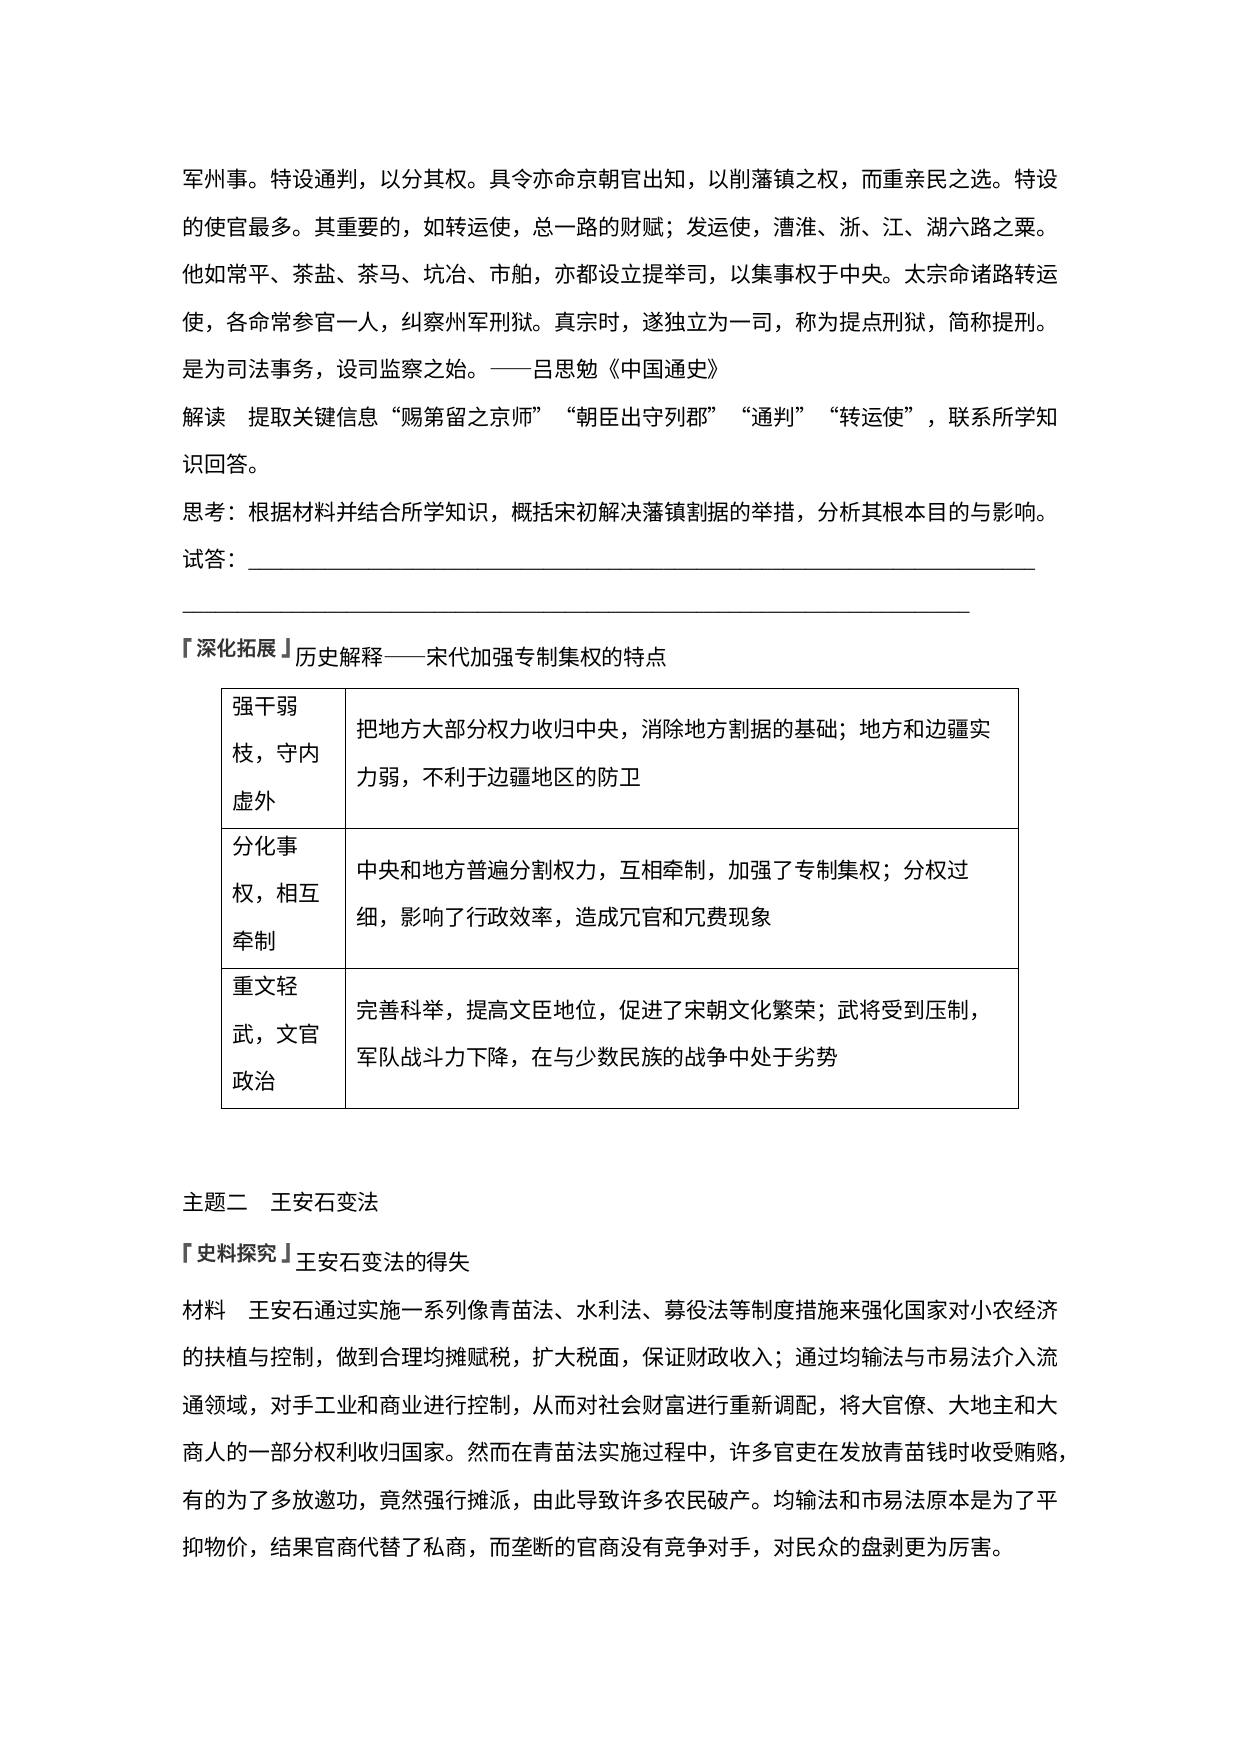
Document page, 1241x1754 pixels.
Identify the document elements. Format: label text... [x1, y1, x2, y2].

text 材料 王安石通过实施一系列像青苗法、水利法、募役法等制度措施来强化国家对小农经济的扶植与控制，做到合理均摊赋税，扩大税面，保证财政收入；通过均输法与市易法介入流通领域，对手工业和商业进行控制，从而对社会财富进行重新调配，将大官僚、大地主和大商人的一部分权利收归国家。然而在青苗法实施过程中，许多官吏在发放青苗钱时收受贿赂，有的为了多放邀功，竟然强行摊派，由此导致许多农民破产。均输法和市易法原本是为了平抑物价，结果官商代替了私商，而垄断的官商没有竞争对手，对民众的盘剥更为厉害。 [183, 1293, 1058, 1562]
table_header 强干弱枝，守内虚外 [222, 689, 345, 828]
text 思考：根据材料并结合所学知识，概括宋初解决藩镇割据的举措，分析其根本目的与影响。 [183, 494, 1058, 526]
table_cell 重文轻武，文官政治 [222, 969, 345, 1108]
text 主题二 王安石变法 [183, 1185, 1058, 1217]
text 王安石变法的得失 [183, 1232, 1058, 1277]
text 解读 提取关键信息“赐第留之京师”“朝臣出守列郡”“通判”“转运使”，联系所学知识回答。 [183, 399, 1058, 479]
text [183, 162, 1058, 384]
table_cell 中央和地方普遍分割权力，互相牵制，加强了专制集权；分权过细，影响了行政效率，造成冗官和冗费现象 [346, 829, 1018, 968]
table_cell 完善科举，提高文臣地位，促进了宋朝文化繁荣；武将受到压制，军队战斗力下降，在与少数民族的战争中处于劣势 [346, 969, 1018, 1108]
picture [182, 1232, 296, 1271]
text 试答：________________________________________________________________________ [183, 542, 1058, 574]
text ________________________________________________________________________ [183, 589, 1058, 615]
table_cell 分化事权，相互牵制 [222, 829, 345, 968]
picture [182, 627, 296, 666]
table_header 把地方大部分权力收归中央，消除地方割据的基础；地方和边疆实力弱，不利于边疆地区的防卫 [346, 689, 1018, 828]
text 历史解释——宋代加强专制集权的特点 [183, 627, 1058, 672]
